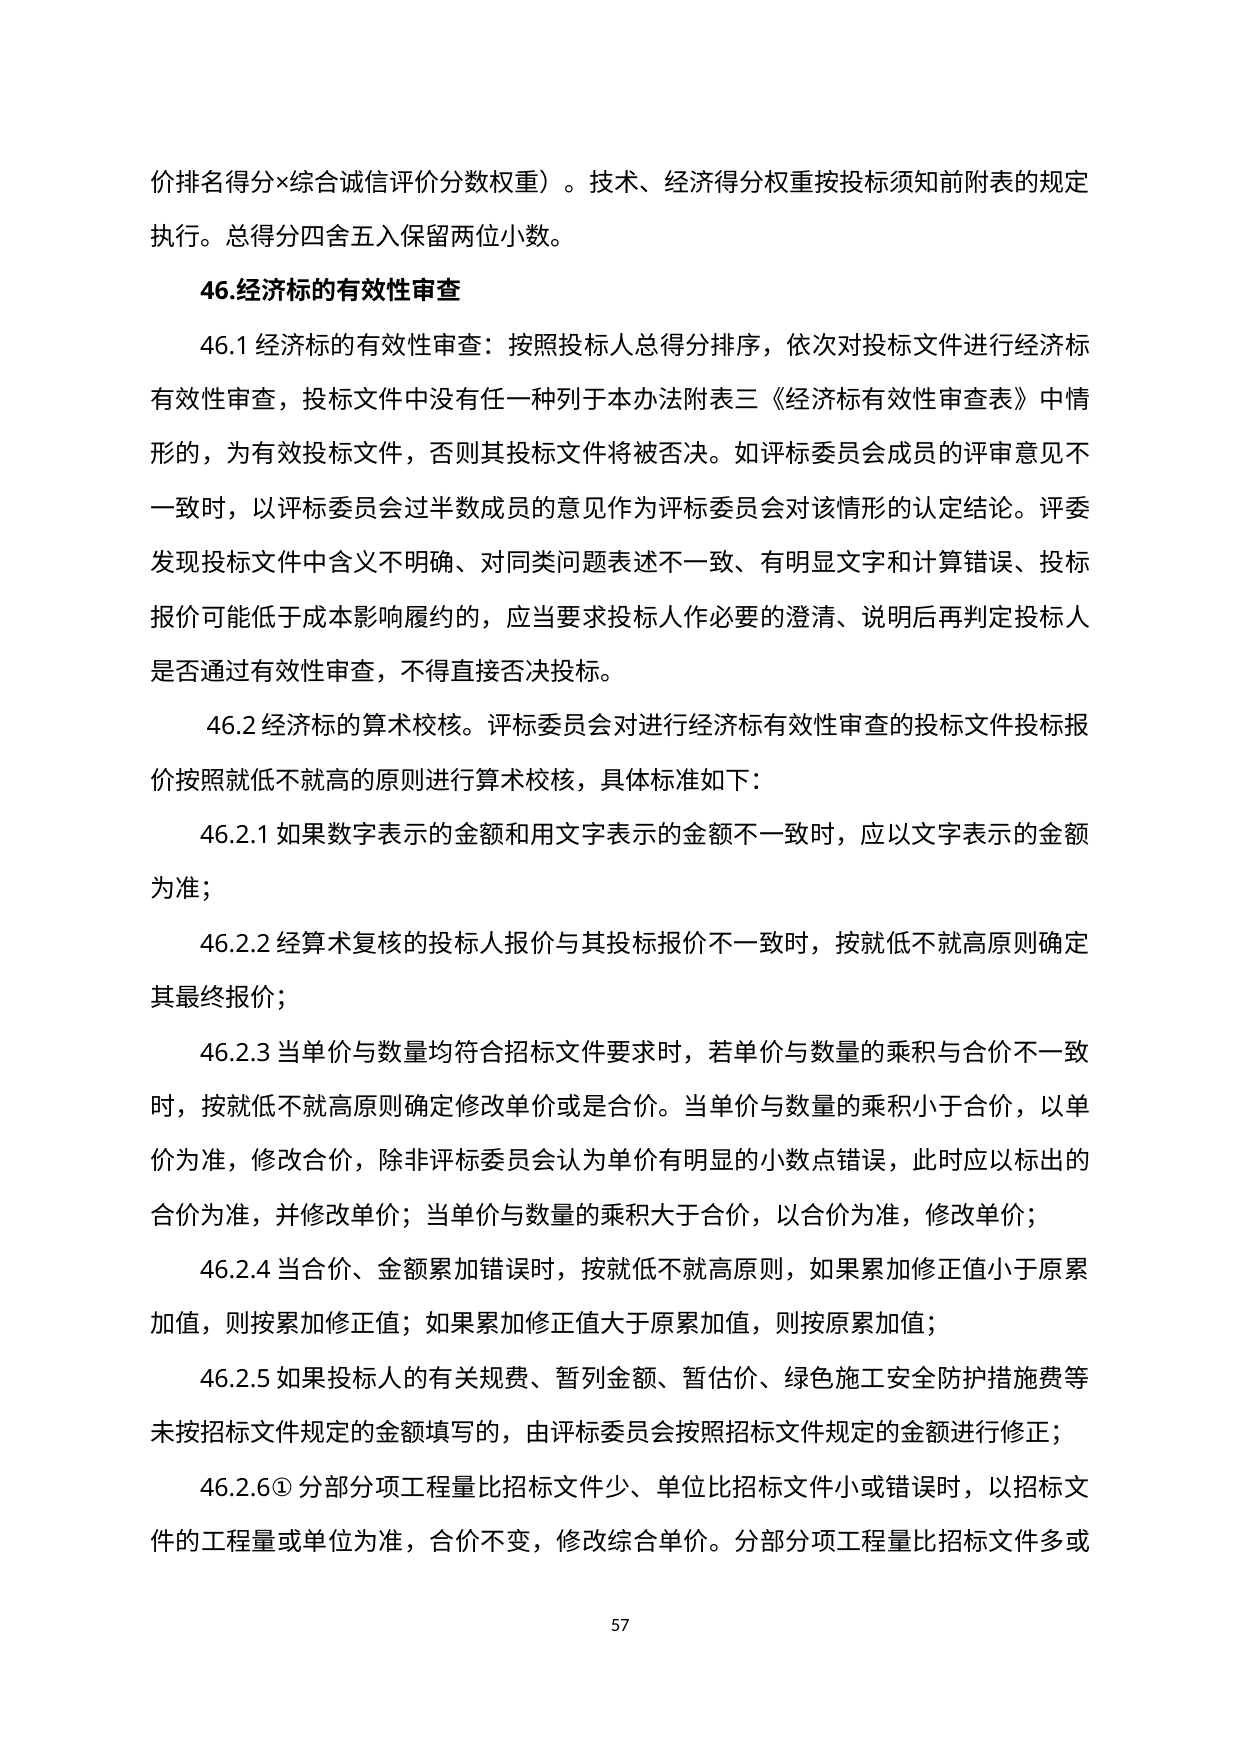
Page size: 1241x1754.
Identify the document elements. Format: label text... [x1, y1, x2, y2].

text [150, 162, 1090, 253]
text 46.2.1如果数字表示的金额和用文字表示的金额不一致时，应以文字表示的金额为准； [150, 814, 1090, 905]
text 46.2.2经算术复核的投标人报价与其投标报价不一致时，按就低不就高原则确定其最终报价； [150, 923, 1090, 1014]
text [150, 1467, 1090, 1558]
text 46.2.3当单价与数量均符合招标文件要求时，若单价与数量的乘积与合价不一致时，按就低不就高原则确定修改单价或是合价。当单价与数量的乘积小于合价，以单价为准，修改合价，除非评标委员会认为单价有明显的小数点错误，此时应以标出的合价为准，并修改单价；当单价与数量的乘积大于合价，以合价为准，修改单价； [150, 1032, 1090, 1231]
text 46.经济标的有效性审查 [150, 271, 1090, 307]
text 46.1经济标的有效性审查：按照投标人总得分排序，依次对投标文件进行经济标有效性审查，投标文件中没有任一种列于本办法附表三《经济标有效性审查表》中情形的，为有效投标文件，否则其投标文件将被否决。如评标委员会成员的评审意见不一致时，以评标委员会过半数成员的意见作为评标委员会对该情形的认定结论。评委发现投标文件中含义不明确、对同类问题表述不一致、有明显文字和计算错误、投标报价可能低于成本影响履约的，应当要求投标人作必要的澄清、说明后再判定投标人是否通过有效性审查，不得直接否决投标。 [150, 325, 1090, 688]
text 46.2.5如果投标人的有关规费、暂列金额、暂估价、绿色施工安全防护措施费等未按招标文件规定的金额填写的，由评标委员会按照招标文件规定的金额进行修正； [150, 1358, 1090, 1449]
text 46.2.4当合价、金额累加错误时，按就低不就高原则，如果累加修正值小于原累加值，则按累加修正值；如果累加修正值大于原累加值，则按原累加值； [150, 1249, 1090, 1340]
text 46.2经济标的算术校核。评标委员会对进行经济标有效性审查的投标文件投标报价按照就低不就高的原则进行算术校核，具体标准如下： [150, 706, 1090, 796]
